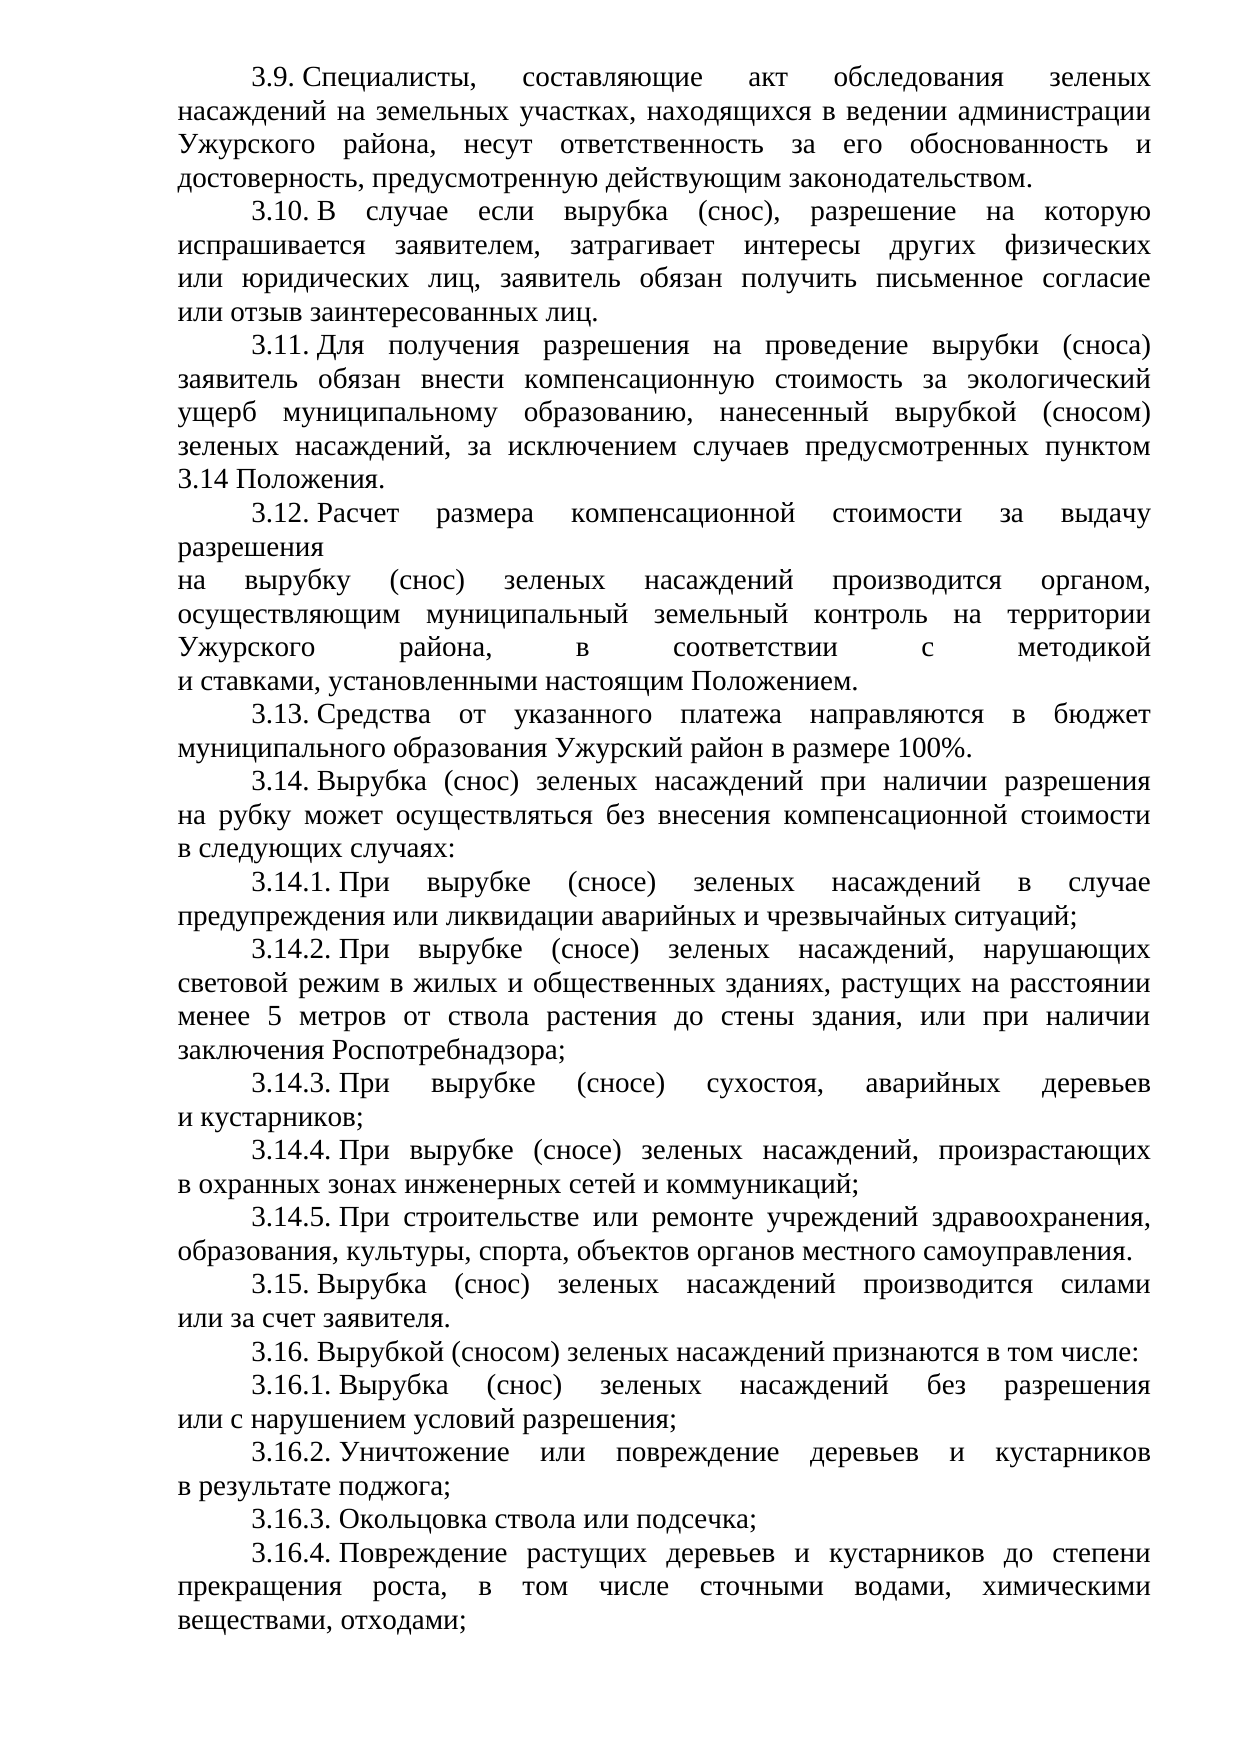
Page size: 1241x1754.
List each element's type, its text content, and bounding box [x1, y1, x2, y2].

text 3.16.4. Повреждение растущих деревьев и кустарников до степени прекращения роста, в том числе сточными водами, химическими веществами, отходами; [177, 1535, 1152, 1636]
text 3.14.2. При вырубке (сносе) зеленых насаждений, нарушающих световой режим в жилых и общественных зданиях, растущих на расстоянии менее 5 метров от ствола растения до стены здания, или при наличии заключения Роспотребнадзора; [177, 931, 1152, 1065]
text 3.14.1. При вырубке (сносе) зеленых насаждений в случае предупреждения или ликвидации аварийных и чрезвычайных ситуаций; [177, 864, 1152, 931]
text 3.14.3. При вырубке (сносе) сухостоя, аварийных деревьев и кустарников; [177, 1065, 1152, 1132]
text 3.14. Вырубка (снос) зеленых насаждений при наличии разрешения на рубку может осуществляться без внесения компенсационной стоимости в следующих случаях: [177, 763, 1152, 864]
text 3.16.2. Уничтожение или повреждение деревьев и кустарников в результате поджога; [177, 1434, 1152, 1501]
text 3.16.1. Вырубка (снос) зеленых насаждений без разрешения или с нарушением условий разрешения; [177, 1367, 1152, 1434]
text 3.12. Расчет размера компенсационной стоимости за выдачу разрешения на вырубку (снос) зеленых насаждений производится органом, осуществляющим муниципальный земельный контроль на территории Ужурского района, в соответствии с методикой и ставками, установленными настоящим Положением. [177, 495, 1152, 696]
text 3.10. В случае если вырубка (снос), разрешение на которую испрашивается заявителем, затрагивает интересы других физических или юридических лиц, заявитель обязан получить письменное согласие или отзыв заинтересованных лиц. [177, 193, 1152, 327]
text 3.16.3. Окольцовка ствола или подсечка; [177, 1501, 1152, 1535]
text 3.14.5. При строительстве или ремонте учреждений здравоохранения, образования, культуры, спорта, объектов органов местного самоуправления. [177, 1199, 1152, 1267]
text 3.11. Для получения разрешения на проведение вырубки (сноса) заявитель обязан внести компенсационную стоимость за экологический ущерб муниципальному образованию, нанесенный вырубкой (сносом) зеленых насаждений, за исключением случаев предусмотренных пунктом 3.14 Положения. [177, 327, 1152, 495]
text 3.9. Специалисты, составляющие акт обследования зеленых насаждений на земельных участках, находящихся в ведении администрации Ужурского района, несут ответственность за его обоснованность и достоверность, предусмотренную действующим законодательством. [177, 59, 1152, 193]
text 3.13. Средства от указанного платежа направляются в бюджет муниципального образования Ужурский район в размере 100%. [177, 696, 1152, 763]
text 3.16. Вырубкой (сносом) зеленых насаждений признаются в том числе: [177, 1334, 1152, 1367]
text 3.15. Вырубка (снос) зеленых насаждений производится силами или за счет заявителя. [177, 1267, 1152, 1334]
text 3.14.4. При вырубке (сносе) зеленых насаждений, произрастающих в охранных зонах инженерных сетей и коммуникаций; [177, 1132, 1152, 1199]
